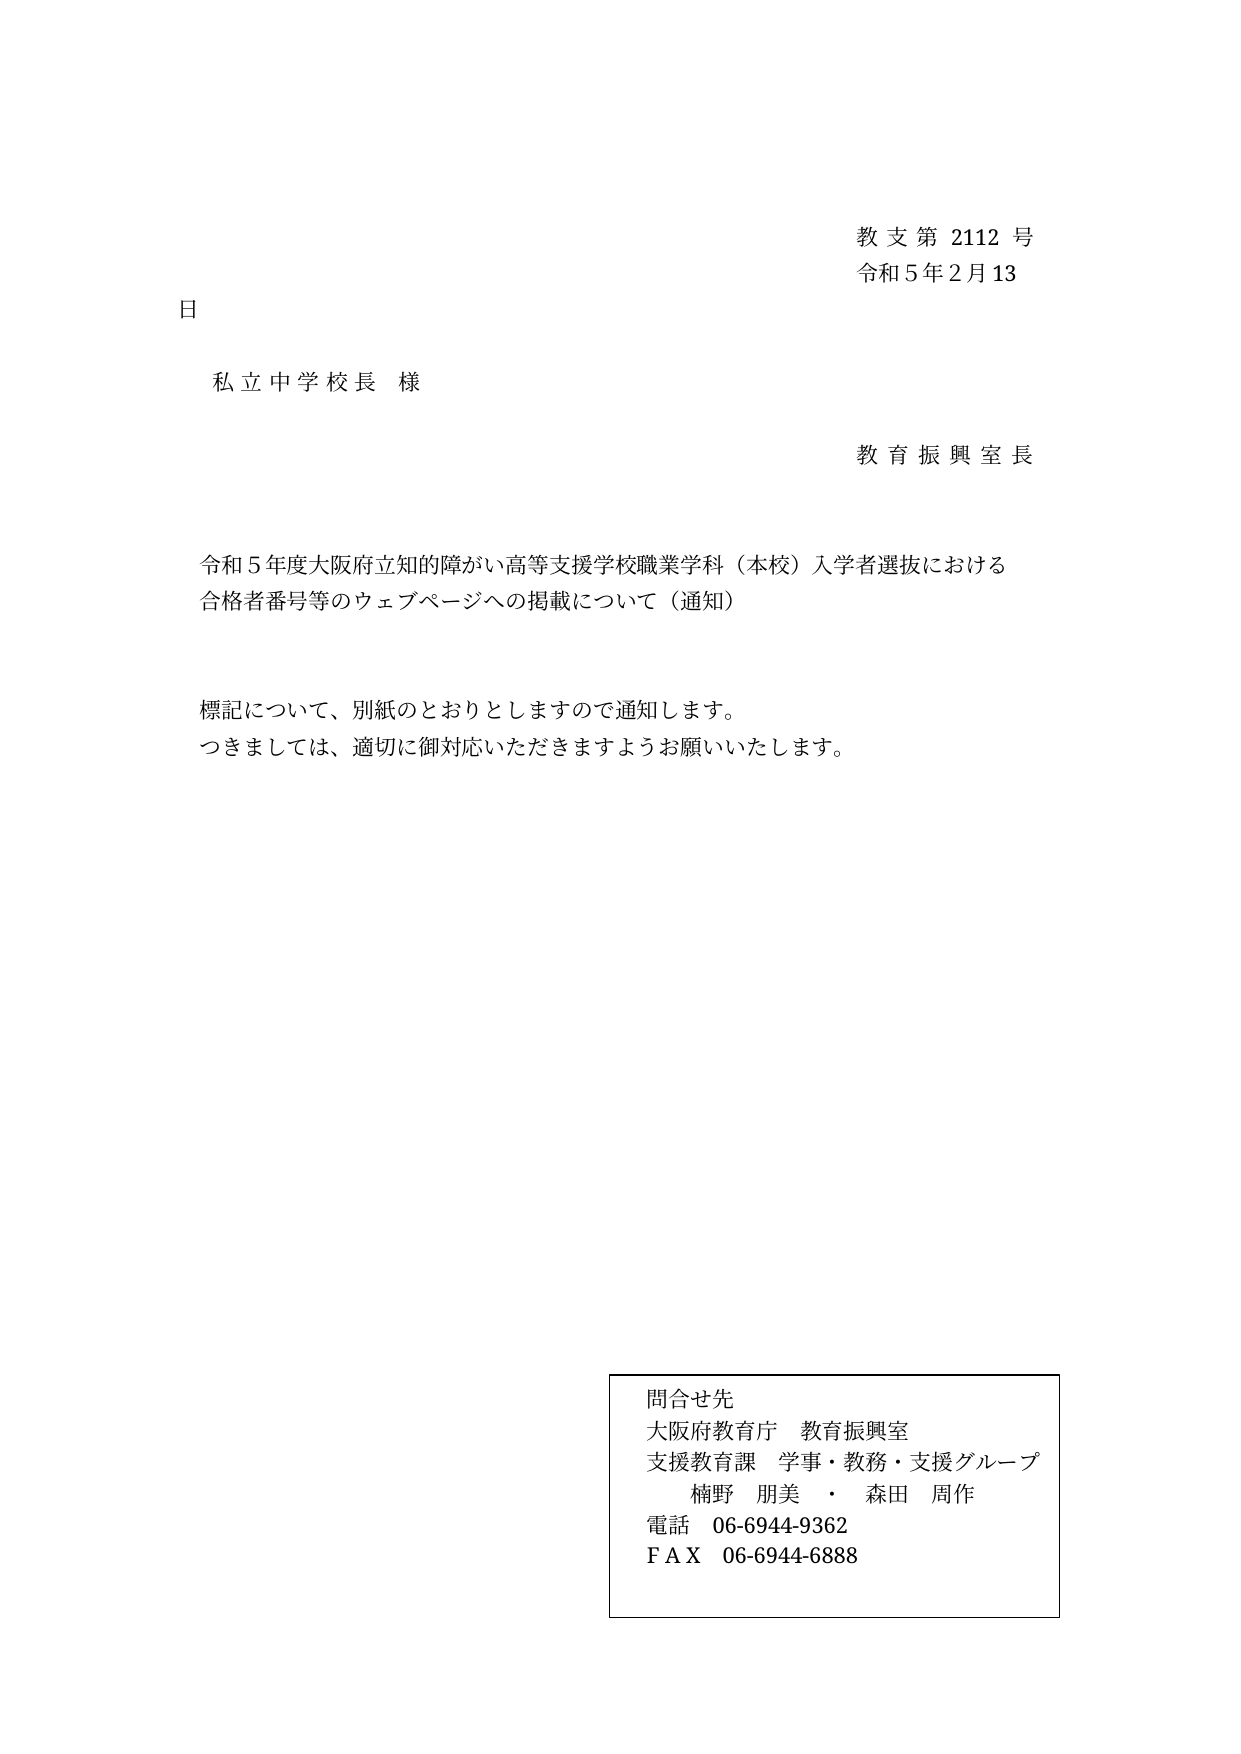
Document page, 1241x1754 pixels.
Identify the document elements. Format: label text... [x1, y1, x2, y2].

text 私立中学校長 様 [177, 363, 1063, 399]
text つきましては、適切に御対応いただきますようお願いいたします。 [177, 728, 1063, 764]
text 教育振興室長 [827, 436, 1034, 472]
text 教支第2112号 [177, 217, 1034, 254]
text 標記について、別紙のとおりとしますので通知します。 [177, 691, 1063, 728]
text 合格者番号等のウェブページへの掲載について（通知） [177, 582, 1019, 618]
text 令和５年度大阪府立知的障がい高等支援学校職業学科（本校）入学者選抜における [177, 545, 1019, 582]
text 令和５年２月13日 [177, 254, 1034, 327]
